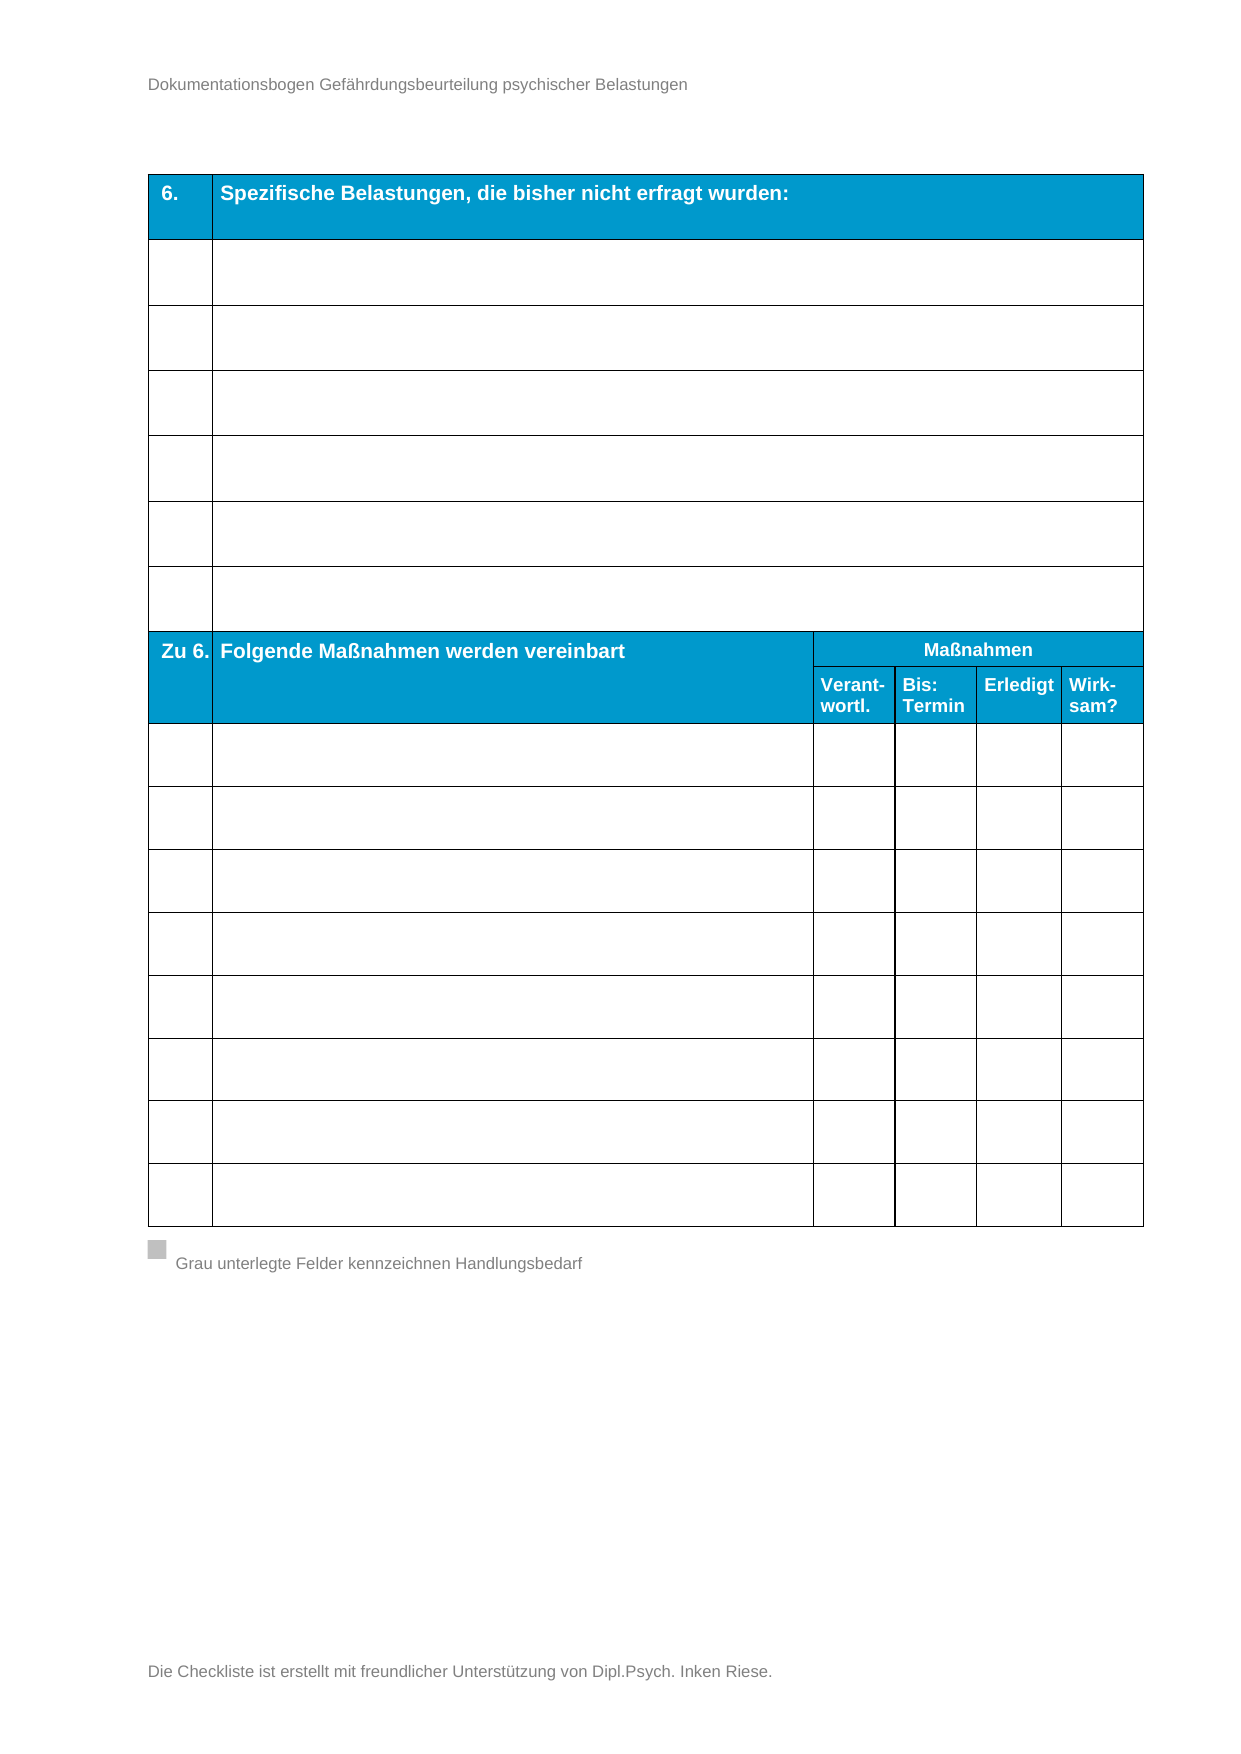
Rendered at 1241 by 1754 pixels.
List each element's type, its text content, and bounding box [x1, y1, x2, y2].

text Grau unterlegte Felder kennzeichnen Handlungsbedarf [148, 1254, 1144, 1273]
table_cell [213, 240, 1143, 304]
table_cell [814, 850, 894, 912]
table_cell [1062, 1039, 1143, 1100]
table_cell [149, 436, 212, 501]
table_cell [149, 240, 212, 304]
table_cell [977, 850, 1061, 912]
table_cell [213, 913, 813, 974]
table_cell [213, 371, 1143, 435]
table_cell [1062, 1164, 1143, 1226]
table_header 6. [149, 175, 212, 239]
table_cell [814, 976, 894, 1037]
table_cell [977, 913, 1061, 974]
table_cell Folgende Maßnahmen werden vereinbart [213, 632, 813, 723]
table_cell [814, 1101, 894, 1163]
table_cell [149, 306, 212, 370]
table_cell Verantwortl. [814, 667, 894, 723]
table_cell Erledigt [977, 667, 1061, 723]
table_cell [149, 1039, 212, 1100]
table_cell [814, 1164, 894, 1226]
table_cell [814, 787, 894, 849]
table_cell [1062, 913, 1143, 974]
table_cell [977, 724, 1061, 786]
table_cell [896, 1101, 976, 1163]
table_cell [977, 1039, 1061, 1100]
table_cell [149, 787, 212, 849]
table_cell [814, 1039, 894, 1100]
table_cell [149, 567, 212, 631]
table_cell [213, 306, 1143, 370]
table_cell [213, 787, 813, 849]
table_cell [896, 913, 976, 974]
table_cell [149, 724, 212, 786]
table_cell [896, 724, 976, 786]
table_cell [1062, 1101, 1143, 1163]
table_cell [896, 850, 976, 912]
table_cell Zu 6. [149, 632, 212, 723]
table_cell [149, 1101, 212, 1163]
table_cell [213, 1164, 813, 1226]
table_cell [977, 976, 1061, 1037]
table_cell [149, 850, 212, 912]
table_cell [1062, 976, 1143, 1037]
table_cell [977, 787, 1061, 849]
table_cell [1062, 787, 1143, 849]
table_cell [977, 1164, 1061, 1226]
table_cell [213, 976, 813, 1037]
table_cell [149, 976, 212, 1037]
table_cell [896, 1039, 976, 1100]
table_cell [814, 724, 894, 786]
table_cell [1062, 724, 1143, 786]
table_cell [213, 567, 1143, 631]
table_cell [149, 1164, 212, 1226]
table_cell [213, 1039, 813, 1100]
table_cell [213, 436, 1143, 501]
table_cell [1062, 850, 1143, 912]
table_cell [213, 1101, 813, 1163]
table_cell Bis: Termin [896, 667, 976, 723]
table_cell [896, 1164, 976, 1226]
table_cell Wirk- sam? [1062, 667, 1143, 723]
table_cell [149, 913, 212, 974]
table_cell [896, 787, 976, 849]
table_cell [213, 850, 813, 912]
table_cell [213, 724, 813, 786]
table_cell [814, 913, 894, 974]
table_cell Maßnahmen [814, 632, 1143, 666]
table_cell [977, 1101, 1061, 1163]
table_cell [213, 502, 1143, 566]
table_cell [149, 502, 212, 566]
table_cell [149, 371, 212, 435]
table_cell [896, 976, 976, 1037]
table_header Spezifische Belastungen, die bisher nicht erfragt wurden: [213, 175, 1143, 239]
